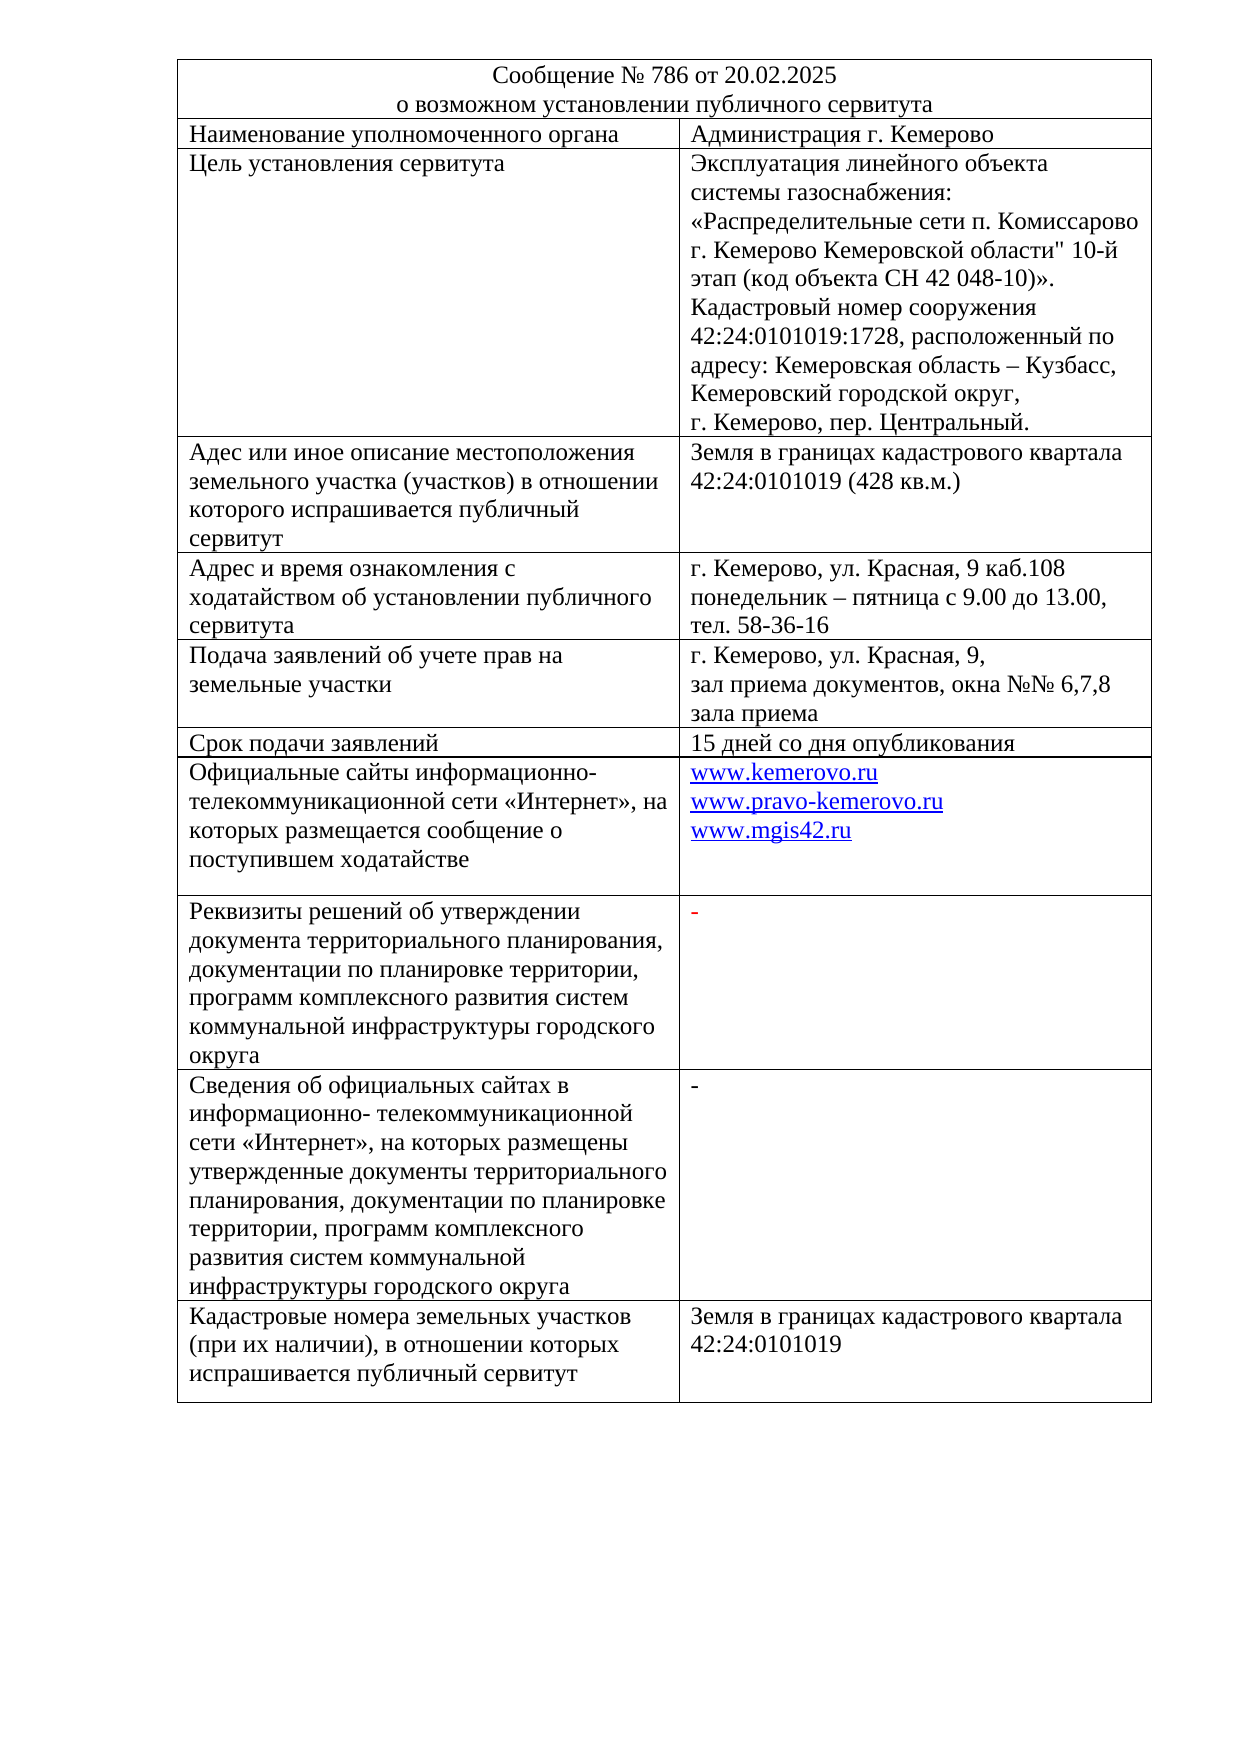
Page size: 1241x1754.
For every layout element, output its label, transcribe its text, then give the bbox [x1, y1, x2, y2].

table_cell Земля в границах кадастрового квартала 42:24:0101019 (428 кв.м.) [680, 437, 1151, 552]
table_cell Реквизиты решений об утверждении документа территориального планирования, документации по планировке территории, программ комплексного развития систем коммунальной инфраструктуры городского округа [178, 896, 679, 1069]
table_cell Наименование уполномоченного органа [178, 119, 679, 147]
table_cell Земля в границах кадастрового квартала 42:24:0101019 [680, 1301, 1151, 1402]
table_cell Цель установления сервитута [178, 149, 679, 436]
table_cell Кадастровые номера земельных участков (при их наличии), в отношении которых испрашивается публичный сервитут [178, 1301, 679, 1402]
table_cell - [680, 896, 1151, 1069]
table_header Сообщение № 786 от 20.02.2025 о возможном установлении публичного сервитута [178, 60, 1151, 118]
table_cell Адрес и время ознакомления с ходатайством об установлении публичного сервитута [178, 553, 679, 639]
table_cell Подача заявлений об учете прав на земельные участки [178, 640, 679, 727]
table_cell Адес или иное описание местоположения земельного участка (участков) в отношении которого испрашивается публичный сервитут [178, 437, 679, 552]
table_cell - [680, 1070, 1151, 1300]
table_cell Официальные сайты информационно- телекоммуникационной сети «Интернет», на которых размещается сообщение о поступившем ходатайстве [178, 758, 679, 895]
table_cell www.kemerovo.ru www.pravo-kemerovo.ru www.mgis42.ru [680, 758, 1151, 895]
table_cell Администрация г. Кемерово [680, 119, 1151, 147]
table_cell 15 дней со дня опубликования [680, 728, 1151, 756]
table_cell Срок подачи заявлений [178, 728, 679, 756]
table_cell г. Кемерово, ул. Красная, 9, зал приема документов, окна №№ 6,7,8 зала приема [680, 640, 1151, 727]
table_cell г. Кемерово, ул. Красная, 9 каб.108 понедельник – пятница с 9.00 до 13.00, тел. 58-36-16 [680, 553, 1151, 639]
table_cell Эксплуатация линейного объекта системы газоснабжения: «Распределительные сети п. Комиссарово г. Кемерово Кемеровской области" 10-й этап (код объекта СН 42 048-10)». Кадастровый номер сооружения 42:24:0101019:1728, расположенный по адресу: Кемеровская область – Кузбасс, Кемеровский городской округ, г. Кемерово, пер. Центральный. [680, 149, 1151, 436]
table_cell Сведения об официальных сайтах в информационно- телекоммуникационной сети «Интернет», на которых размещены утвержденные документы территориального планирования, документации по планировке территории, программ комплексного развития систем коммунальной инфраструктуры городского округа [178, 1070, 679, 1300]
